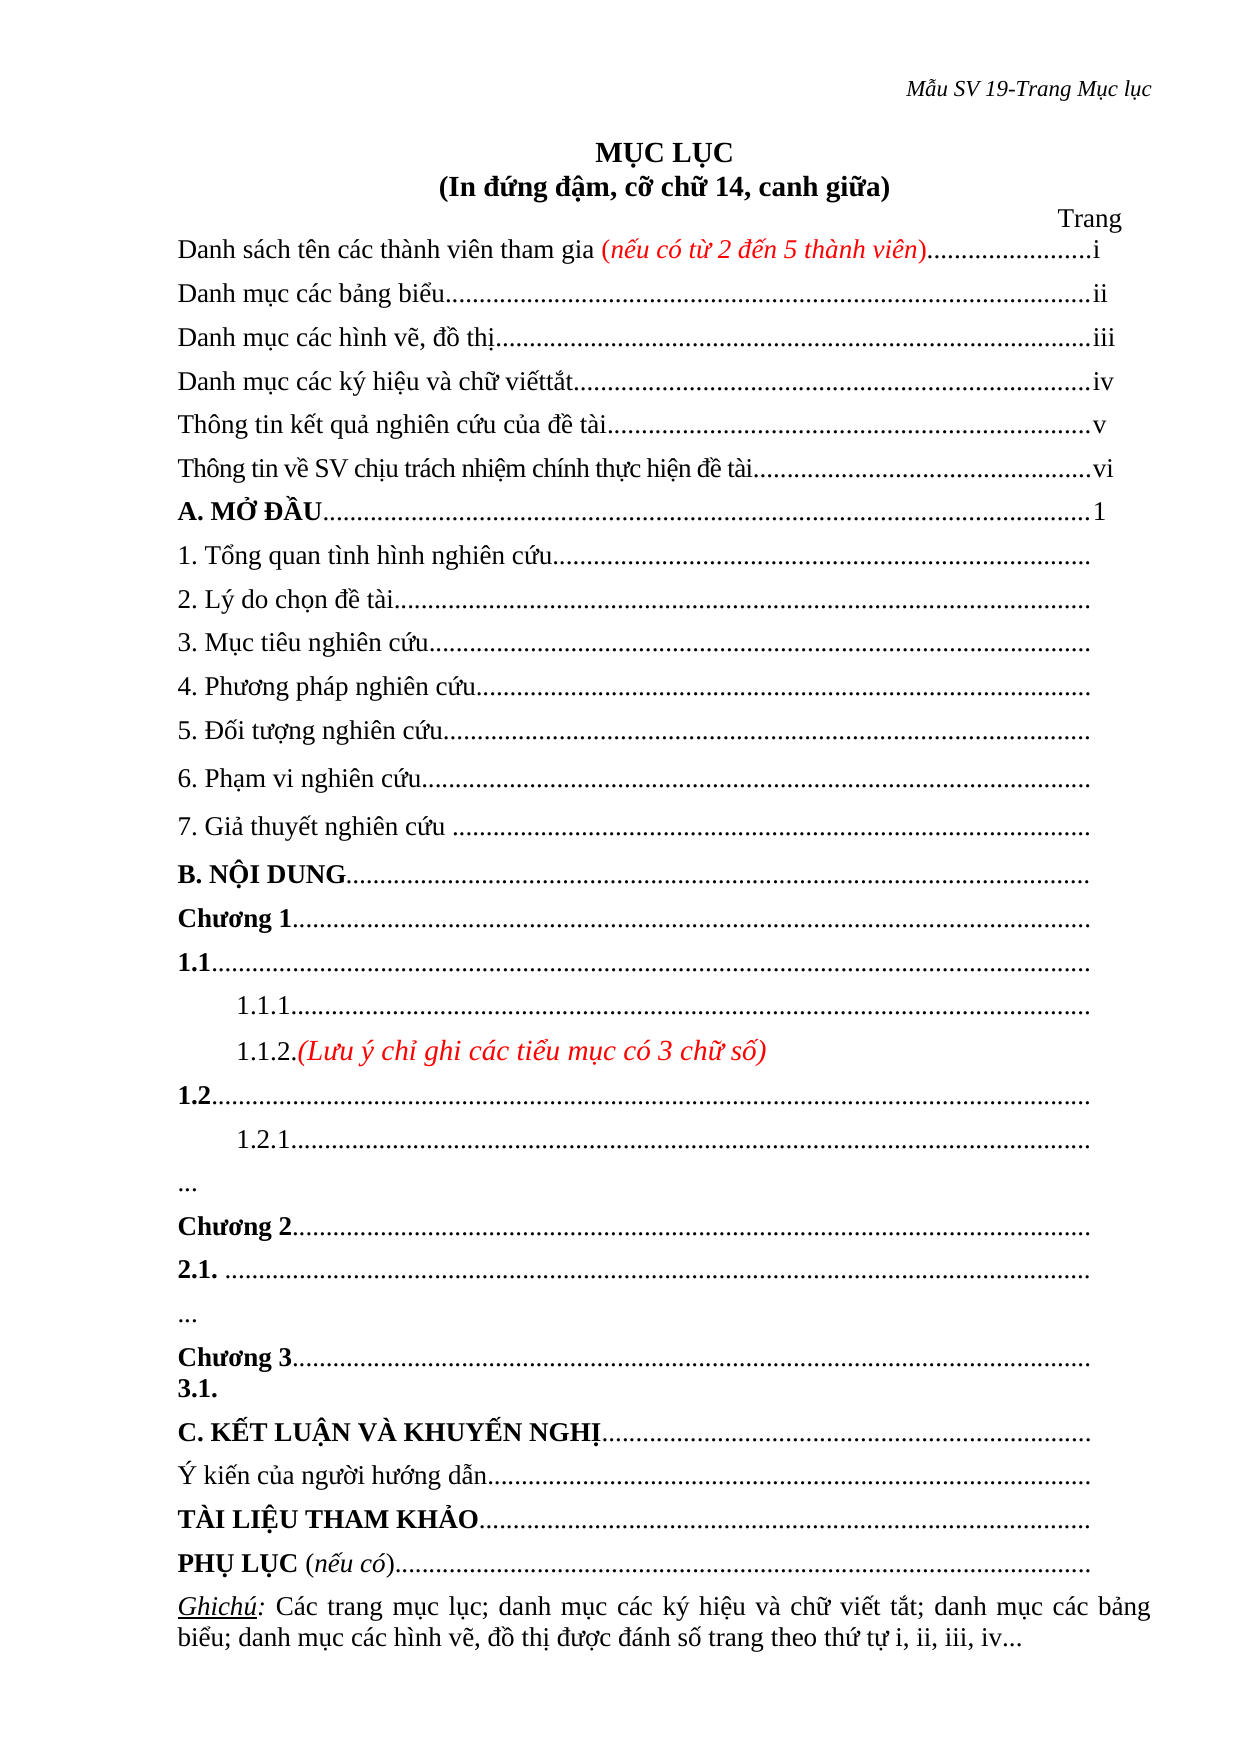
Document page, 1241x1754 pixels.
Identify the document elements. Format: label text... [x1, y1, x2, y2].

text 1. Tổng quan tình hình nghiên cứu [177, 539, 1152, 570]
text 2.1. [177, 1254, 1122, 1285]
text Danh mục các ký hiệu và chữ viếttắt iv [177, 364, 1122, 396]
text Thông tin kết quả nghiên cứu của đề tài v [177, 408, 1122, 439]
text Danh sách tên các thành viên tham gia (nếu có từ 2 đến 5 thành viên) i [177, 234, 1122, 265]
text MỤC LỤC [207, 135, 1122, 169]
text 5. Đối tượng nghiên cứu [177, 714, 1152, 745]
text 4. Phương pháp nghiên cứu [177, 670, 1152, 701]
text PHỤ LỤC (nếu có) [177, 1547, 1166, 1578]
text C. KẾT LUẬN VÀ KHUYẾN NGHỊ [177, 1416, 1122, 1447]
text 7. Giả thuyết nghiên cứu [177, 810, 1152, 841]
text Thông tin về SV chịu trách nhiệm chính thực hiện đề tài vi [177, 452, 1122, 483]
text Chương 1 [177, 902, 1122, 933]
text Danh mục các bảng biểu ii [177, 277, 1122, 308]
text ... [177, 1297, 1122, 1328]
text Chương 3 [177, 1341, 1122, 1372]
text TÀI LIỆU THAM KHẢO [177, 1503, 1166, 1534]
text Trang [177, 202, 1122, 234]
text 3. Mục tiêu nghiên cứu [177, 626, 1152, 658]
text 1.1. [177, 946, 1122, 977]
text Ghichú: Các trang mục lục; danh mục các ký hiệu và chữ viết tắt; danh mục các bảng biểu; danh mục các hình vẽ, đồ thị được đánh số trang theo thứ tự i, ii, iii, iv... [177, 1590, 1152, 1653]
text B. NỘI DUNG [177, 858, 1122, 889]
text 1.2. [177, 1079, 1122, 1110]
text 1.1.2.(Lưu ý chỉ ghi các tiểu mục có 3 chữ số) [236, 1033, 1122, 1067]
text (In đứng đậm, cỡ chữ 14, canh giữa) [207, 169, 1122, 202]
text Ý kiến của người hướng dẫn [177, 1459, 1166, 1491]
text Danh mục các hình vẽ, đồ thị iii [177, 321, 1122, 352]
text 3.1. [177, 1372, 1122, 1403]
text 1.2.1. [236, 1123, 1122, 1154]
text ... [177, 1166, 1122, 1197]
text 6. Phạm vi nghiên cứu [177, 762, 1152, 793]
text Chương 2 [177, 1210, 1122, 1241]
text 2. Lý do chọn đề tài [177, 583, 1152, 614]
text A. MỞ ĐẦU 1 [177, 496, 1122, 527]
text 1.1.1. [177, 989, 1122, 1021]
